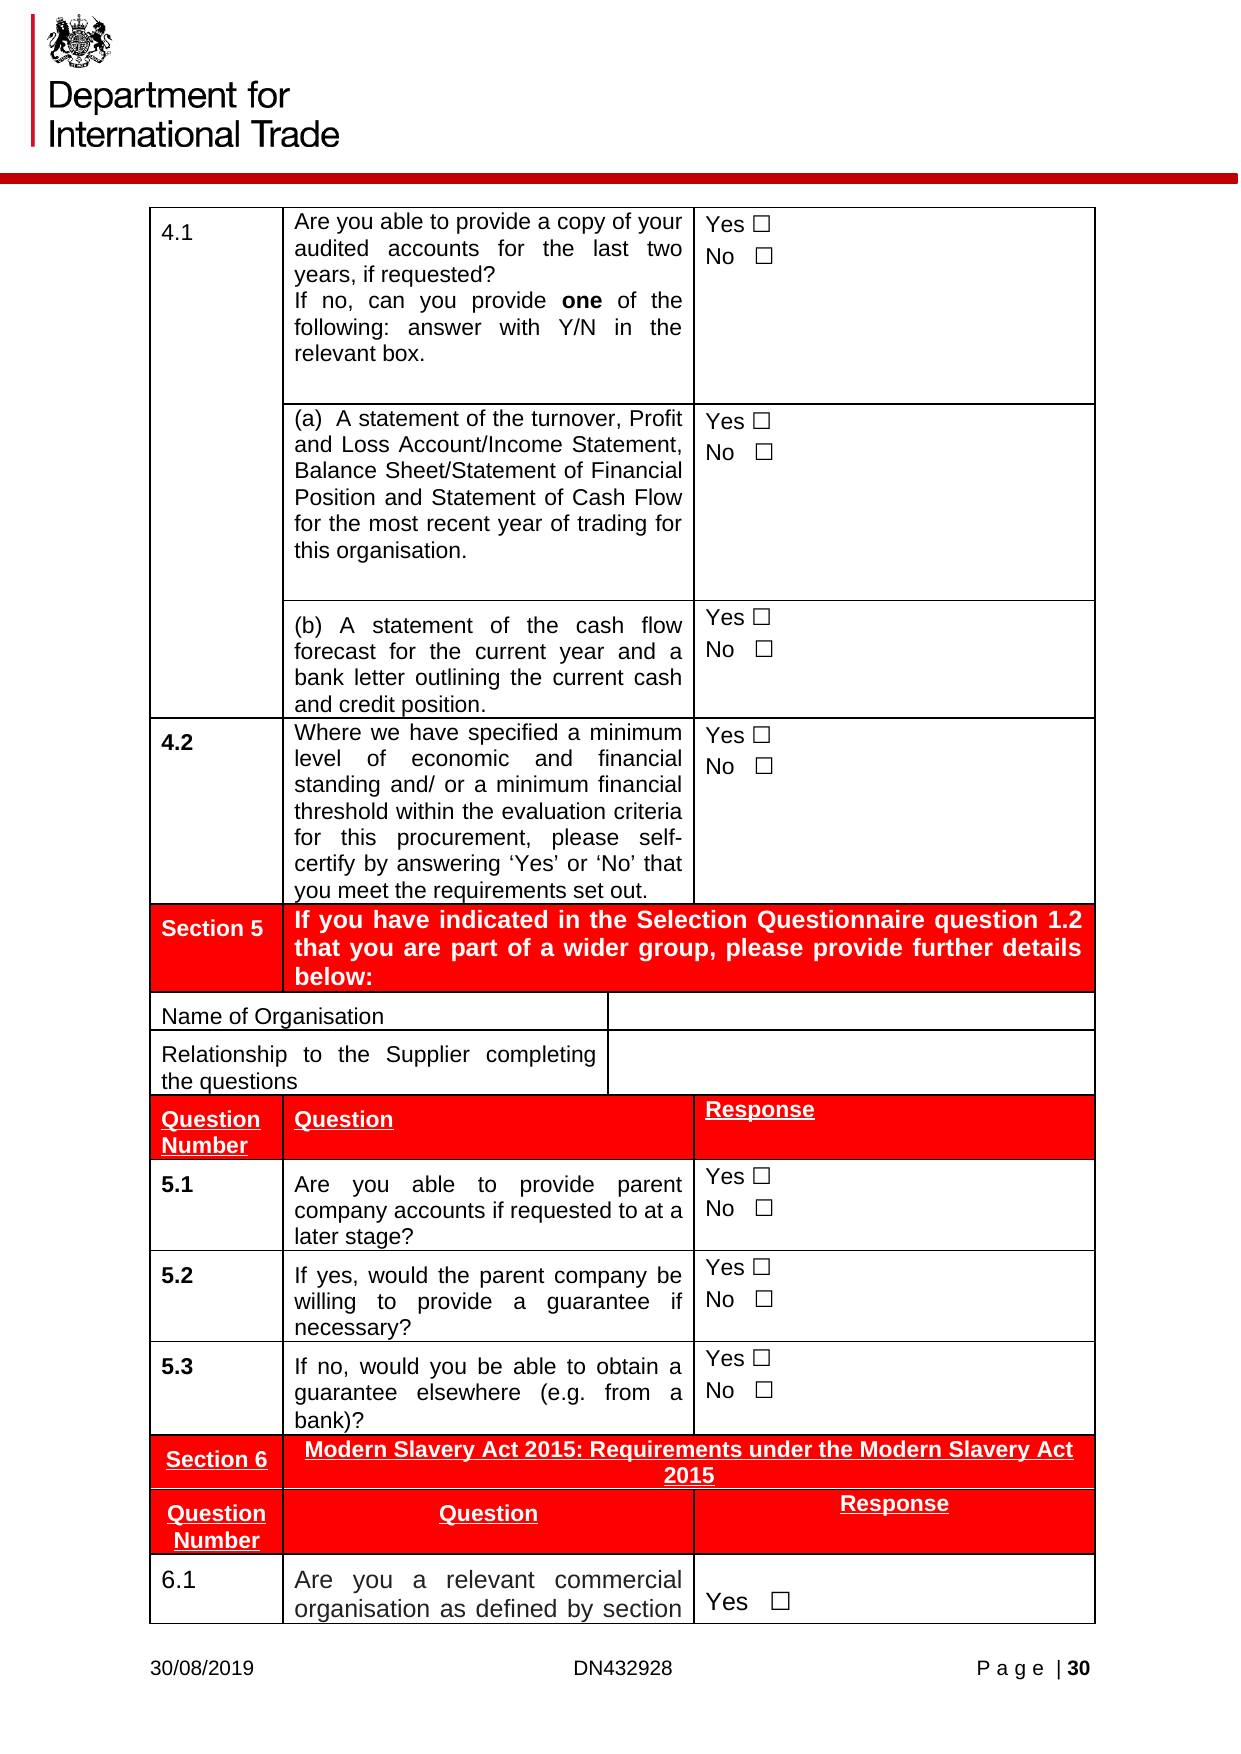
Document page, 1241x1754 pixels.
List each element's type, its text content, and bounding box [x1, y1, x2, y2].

table_cell Name of Organisation [151, 993, 607, 1029]
table_cell If yes, would the parent company be willing to provide a guarantee if necessary? [284, 1251, 693, 1341]
table_cell Response [695, 1096, 1094, 1159]
table_cell Section 5 [151, 905, 282, 991]
table_cell 6.1 [151, 1555, 282, 1623]
table_cell [609, 993, 1094, 1029]
table_cell 5.2 [151, 1251, 282, 1341]
table_cell Relationship to the Supplier completing the questions [151, 1031, 607, 1094]
table_cell Yes ☐ N/A ☐ [695, 1555, 1094, 1623]
table_cell Yes ☐ No ☐ [695, 601, 1094, 717]
table_cell 4.1 [151, 208, 282, 717]
table_cell Are you able to provide a copy of your audited accounts for the last two years, if requested? If no, can you provide one of the following: answer with Y/N in the relevant box. [284, 208, 693, 403]
table_cell Section 6 [151, 1436, 282, 1488]
table_cell Question Number [151, 1490, 282, 1553]
table_cell Response [695, 1490, 1094, 1553]
table_cell Yes ☐ No ☐ [695, 1251, 1094, 1341]
table_cell Yes ☐ No ☐ [695, 208, 1094, 403]
picture [31, 14, 339, 147]
table_cell 5.1 [151, 1160, 282, 1250]
table_cell [609, 1031, 1094, 1094]
table_cell Are you able to provide parent company accounts if requested to at a later stage? [284, 1160, 693, 1250]
table_cell Yes ☐ No ☐ [695, 1160, 1094, 1250]
table_cell Question [284, 1490, 693, 1553]
table_cell Question [284, 1096, 693, 1159]
table_cell Question Number [151, 1096, 282, 1159]
table_cell If you have indicated in the Selection Questionnaire question 1.2 that you are part of a wider group, please provide further details below: [284, 905, 1094, 991]
table_cell (b) A statement of the cash flow forecast for the current year and a bank letter outlining the current cash and credit position. [284, 601, 693, 717]
table_cell Yes ☐ No ☐ [695, 719, 1094, 903]
table_cell Where we have specified a minimum level of economic and financial standing and/ or a minimum financial threshold within the evaluation criteria for this procurement, please self-certify by answering ‘Yes’ or ‘No’ that you meet the requirements set out. [284, 719, 693, 903]
table_cell Yes ☐ No ☐ [695, 405, 1094, 600]
table_cell Modern Slavery Act 2015: Requirements under the Modern Slavery Act 2015 [284, 1436, 1094, 1488]
table_cell 5.3 [151, 1342, 282, 1434]
table_cell 4.2 [151, 719, 282, 903]
table_cell If no, would you be able to obtain a guarantee elsewhere (e.g. from a bank)? [284, 1342, 693, 1434]
table_cell (a) A statement of the turnover, Profit and Loss Account/Income Statement, Balance Sheet/Statement of Financial Position and Statement of Cash Flow for the most recent year of trading for this organisation. [284, 405, 693, 600]
table_cell Yes ☐ No ☐ [695, 1342, 1094, 1434]
